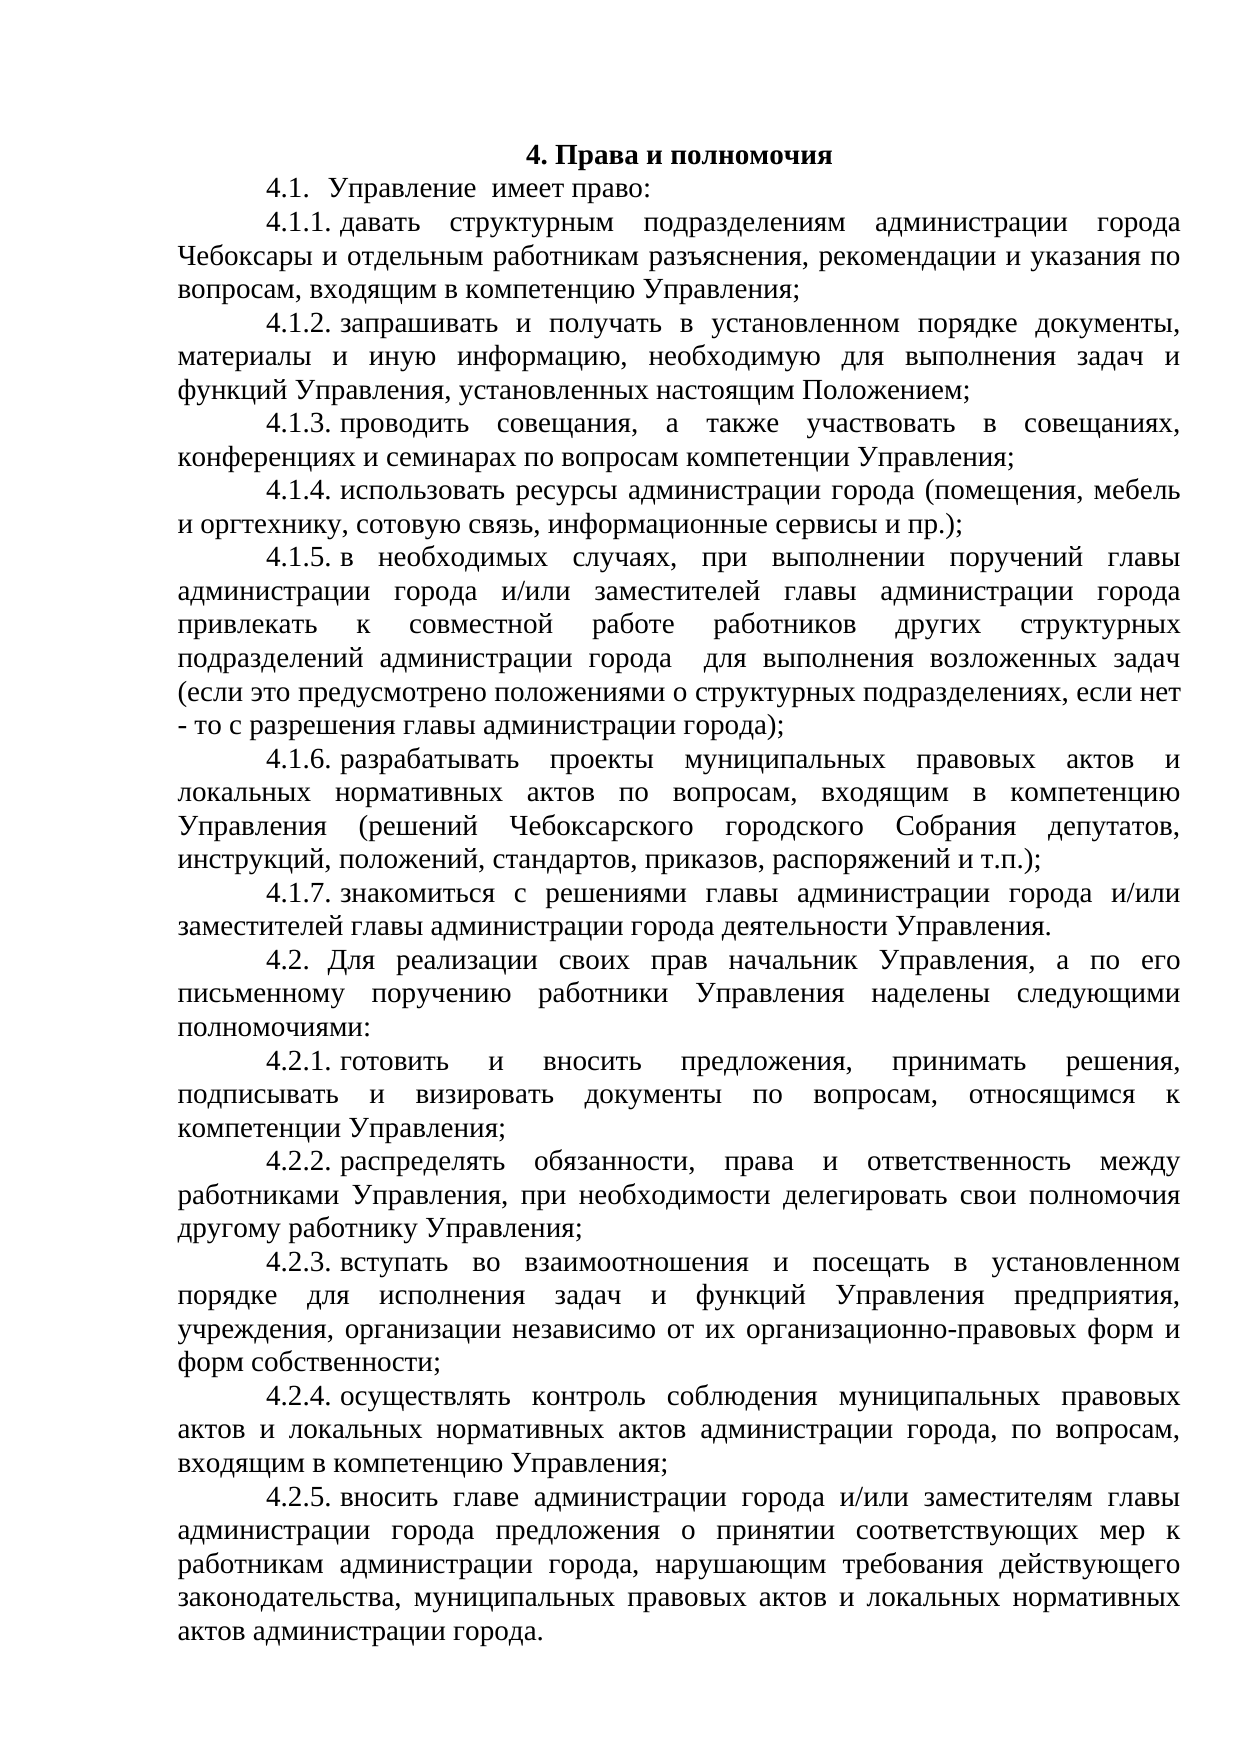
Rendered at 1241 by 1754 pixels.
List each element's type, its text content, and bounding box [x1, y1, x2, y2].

list проводить совещания, а также участвовать в совещаниях, конференциях и семинарах по вопросам компетенции Управления; [177, 405, 1181, 472]
list давать структурным подразделениям администрации города Чебоксары и отдельным работникам разъяснения, рекомендации и указания по вопросам, входящим в компетенцию Управления; [177, 204, 1181, 305]
list вносить главе администрации города и/или заместителям главы администрации города предложения о принятии соответствующих мер к работникам администрации города, нарушающим требования действующего законодательства, муниципальных правовых актов и локальных нормативных актов администрации города. [177, 1479, 1181, 1646]
list в необходимых случаях, при выполнении поручений главы администрации города и/или заместителей главы администрации города привлекать к совместной работе работников других структурных подразделений администрации города для выполнения возложенных задач (если это предусмотрено положениями о структурных подразделениях, если нет - то с разрешения главы администрации города); [177, 539, 1181, 741]
list запрашивать и получать в установленном порядке документы, материалы и иную информацию, необходимую для выполнения задач и функций Управления, установленных настоящим Положением; [177, 305, 1181, 405]
list знакомиться с решениями главы администрации города и/или заместителей главы администрации города деятельности Управления. [177, 875, 1181, 942]
list разрабатывать проекты муниципальных правовых актов и локальных нормативных актов по вопросам, входящим в компетенцию Управления (решений Чебоксарского городского Собрания депутатов, инструкций, положений, стандартов, приказов, распоряжений и т.п.); [177, 741, 1181, 875]
list Для реализации своих прав начальник Управления, а по его письменному поручению работники Управления наделены следующими полномочиями: [177, 942, 1181, 1043]
list использовать ресурсы администрации города (помещения, мебель и оргтехнику, сотовую связь, информационные сервисы и пр.); [177, 472, 1181, 539]
list вступать во взаимоотношения и посещать в установленном порядке для исполнения задач и функций Управления предприятия, учреждения, организации независимо от их организационно-правовых форм и форм собственности; [177, 1244, 1181, 1378]
list осуществлять контроль соблюдения муниципальных правовых актов и локальных нормативных актов администрации города, по вопросам, входящим в компетенцию Управления; [177, 1378, 1181, 1479]
text 4. Права и полномочия [177, 137, 1181, 171]
list Управление имеет право: [177, 171, 1181, 204]
list готовить и вносить предложения, принимать решения, подписывать и визировать документы по вопросам, относящимся к компетенции Управления; [177, 1043, 1181, 1143]
list распределять обязанности, права и ответственность между работниками Управления, при необходимости делегировать свои полномочия другому работнику Управления; [177, 1143, 1181, 1244]
